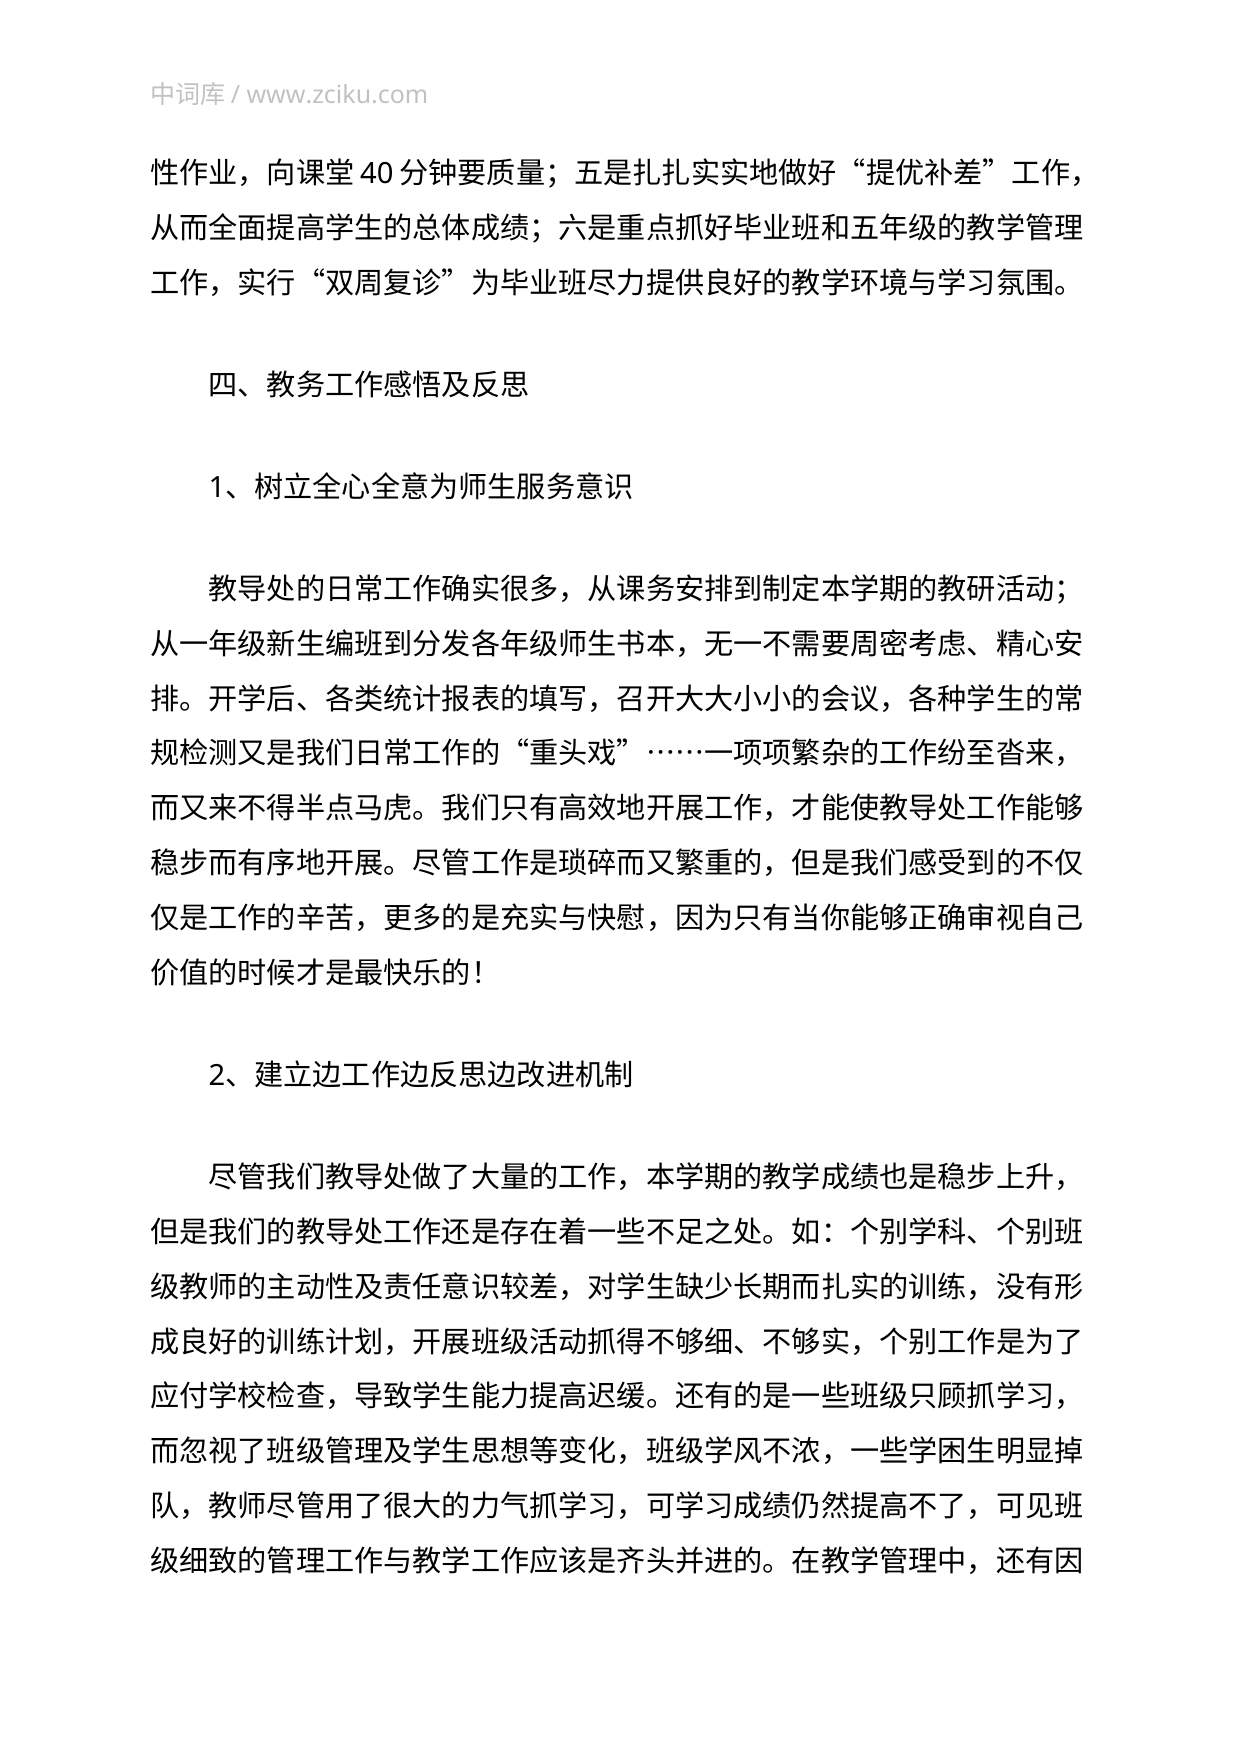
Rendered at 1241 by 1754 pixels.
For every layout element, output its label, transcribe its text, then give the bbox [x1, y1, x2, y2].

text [150, 150, 1090, 302]
text 教导处的日常工作确实很多，从课务安排到制定本学期的教研活动；从一年级新生编班到分发各年级师生书本，无一不需要周密考虑、精心安排。开学后、各类统计报表的填写，召开大大小小的会议，各种学生的常规检测又是我们日常工作的“重头戏”……一项项繁杂的工作纷至沓来，而又来不得半点马虎。我们只有高效地开展工作，才能使教导处工作能够稳步而有序地开展。尽管工作是琐碎而又繁重的，但是我们感受到的不仅仅是工作的辛苦，更多的是充实与快慰，因为只有当你能够正确审视自己价值的时候才是最快乐的！ [150, 565, 1090, 992]
text 1、树立全心全意为师生服务意识 [150, 463, 1090, 506]
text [150, 1153, 1090, 1580]
text 2、建立边工作边反思边改进机制 [150, 1051, 1090, 1094]
text 四、教务工作感悟及反思 [150, 362, 1090, 404]
